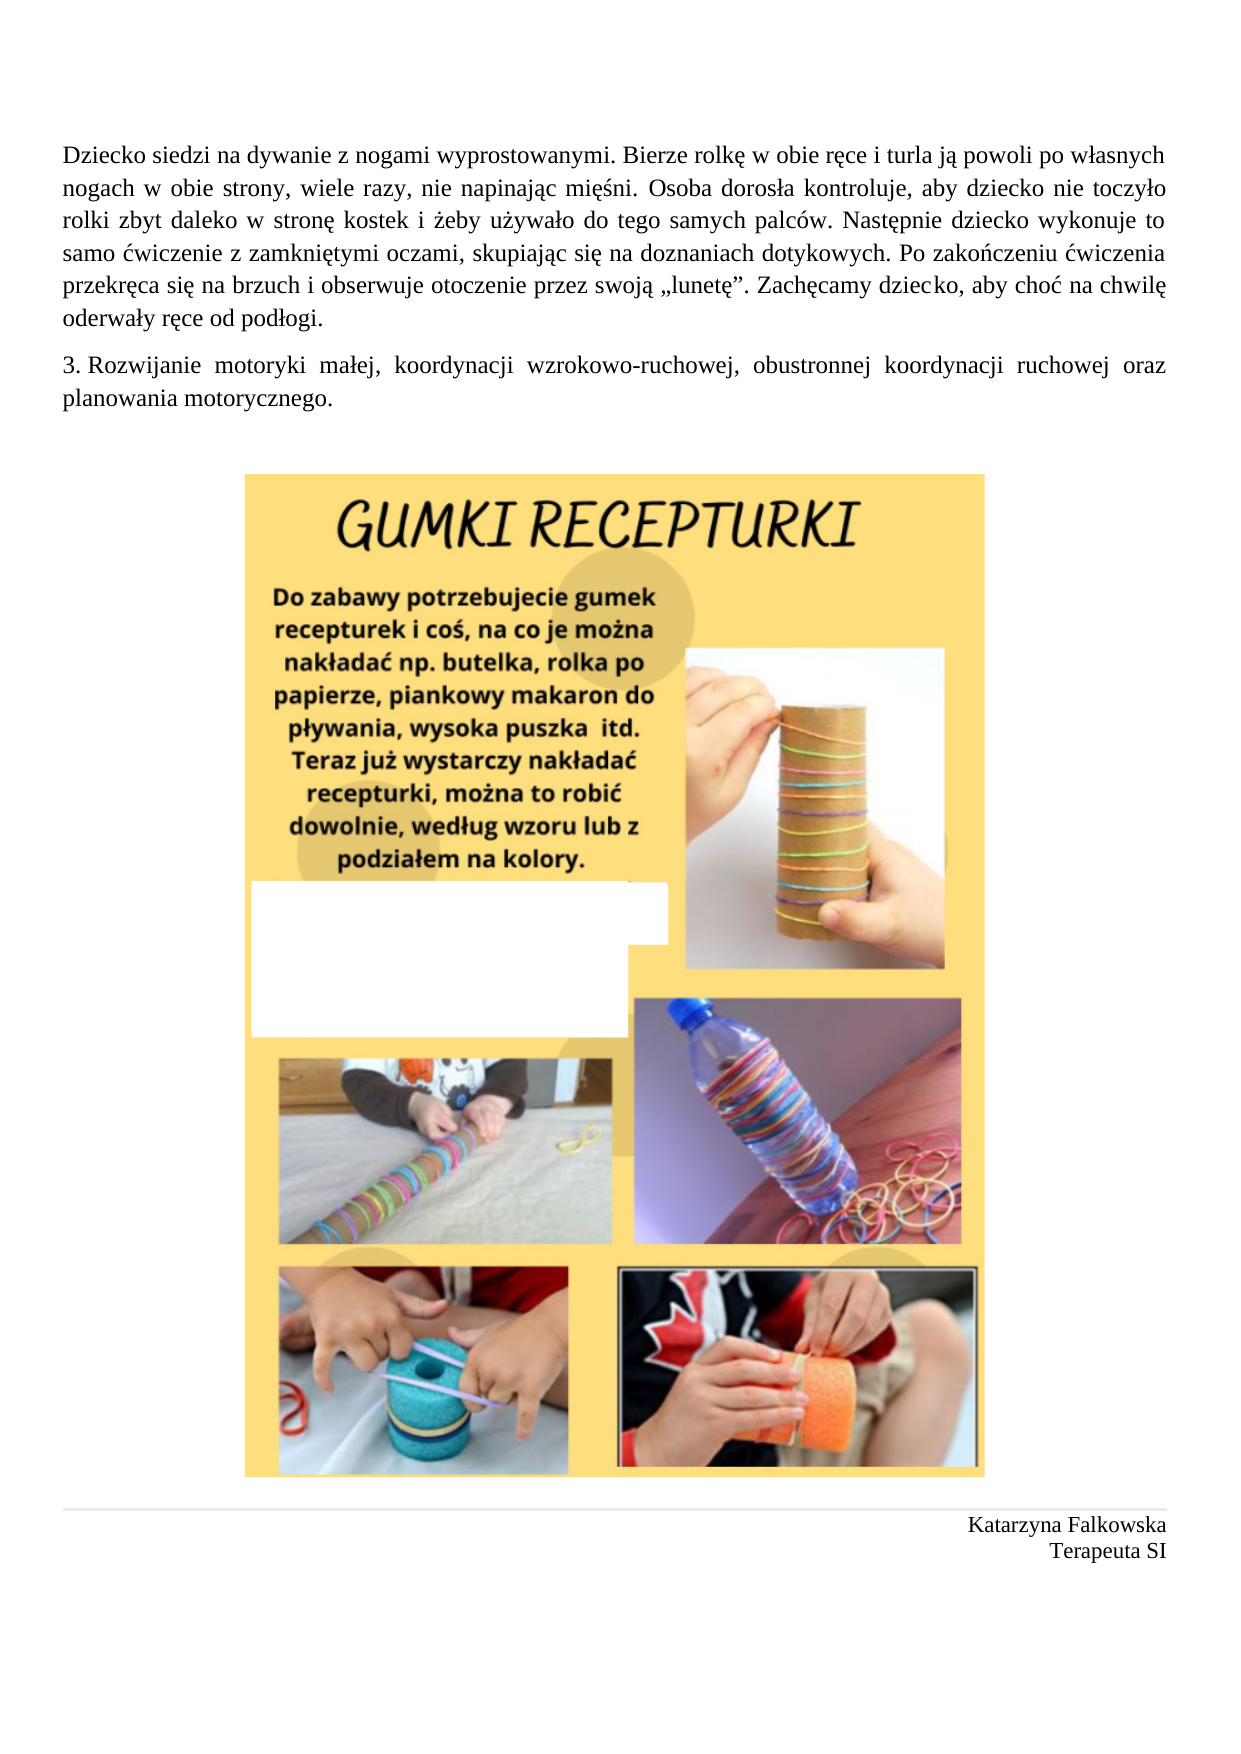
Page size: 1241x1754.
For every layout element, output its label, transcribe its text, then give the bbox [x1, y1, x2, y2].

list Katarzyna Falkowska [62, 1511, 1167, 1537]
list Rozwijanie motoryki małej, koordynacji wzrokowo-ruchowej, obustronnej koordynacji ruchowej oraz planowania motorycznego. [62, 347, 1167, 412]
list Terapeuta SI [62, 1537, 1167, 1564]
text Dziecko siedzi na dywanie z nogami wyprostowanymi. Bierze rolkę w obie ręce i turla ją powoli po własnych nogach w obie strony, wiele razy, nie napinając mięśni. Osoba dorosła kontroluje, aby dziecko nie toczyło rolki zbyt daleko w stronę kostek i żeby używało do tego samych palców. Następnie dziecko wykonuje to samo ćwiczenie z zamkniętymi oczami, skupiając się na doznaniach dotykowych. Po zakończeniu ćwiczenia przekręca się na brzuch i obserwuje otoczenie przez swoją „lunetę”. Zachęcamy dziecko, aby choć na chwilę oderwały ręce od podłogi. [62, 137, 1167, 227]
picture [244, 474, 985, 1477]
text Dziecko siedzi na dywanie z nogami wyprostowanymi. Bierze rolkę w obie ręce i turla ją powoli po własnych nogach w obie strony, wiele razy, nie napinając mięśni. Osoba dorosła kontroluje, aby dziecko nie toczyło rolki zbyt daleko w stronę kostek i żeby używało do tego samych palców. Następnie dziecko wykonuje to samo ćwiczenie z zamkniętymi oczami, skupiając się na doznaniach dotykowych. Po zakończeniu ćwiczenia przekręca się na brzuch i obserwuje otoczenie przez swoją „lunetę”. Zachęcamy dziecko, aby choć na chwilę oderwały ręce od podłogi. [62, 228, 1167, 332]
